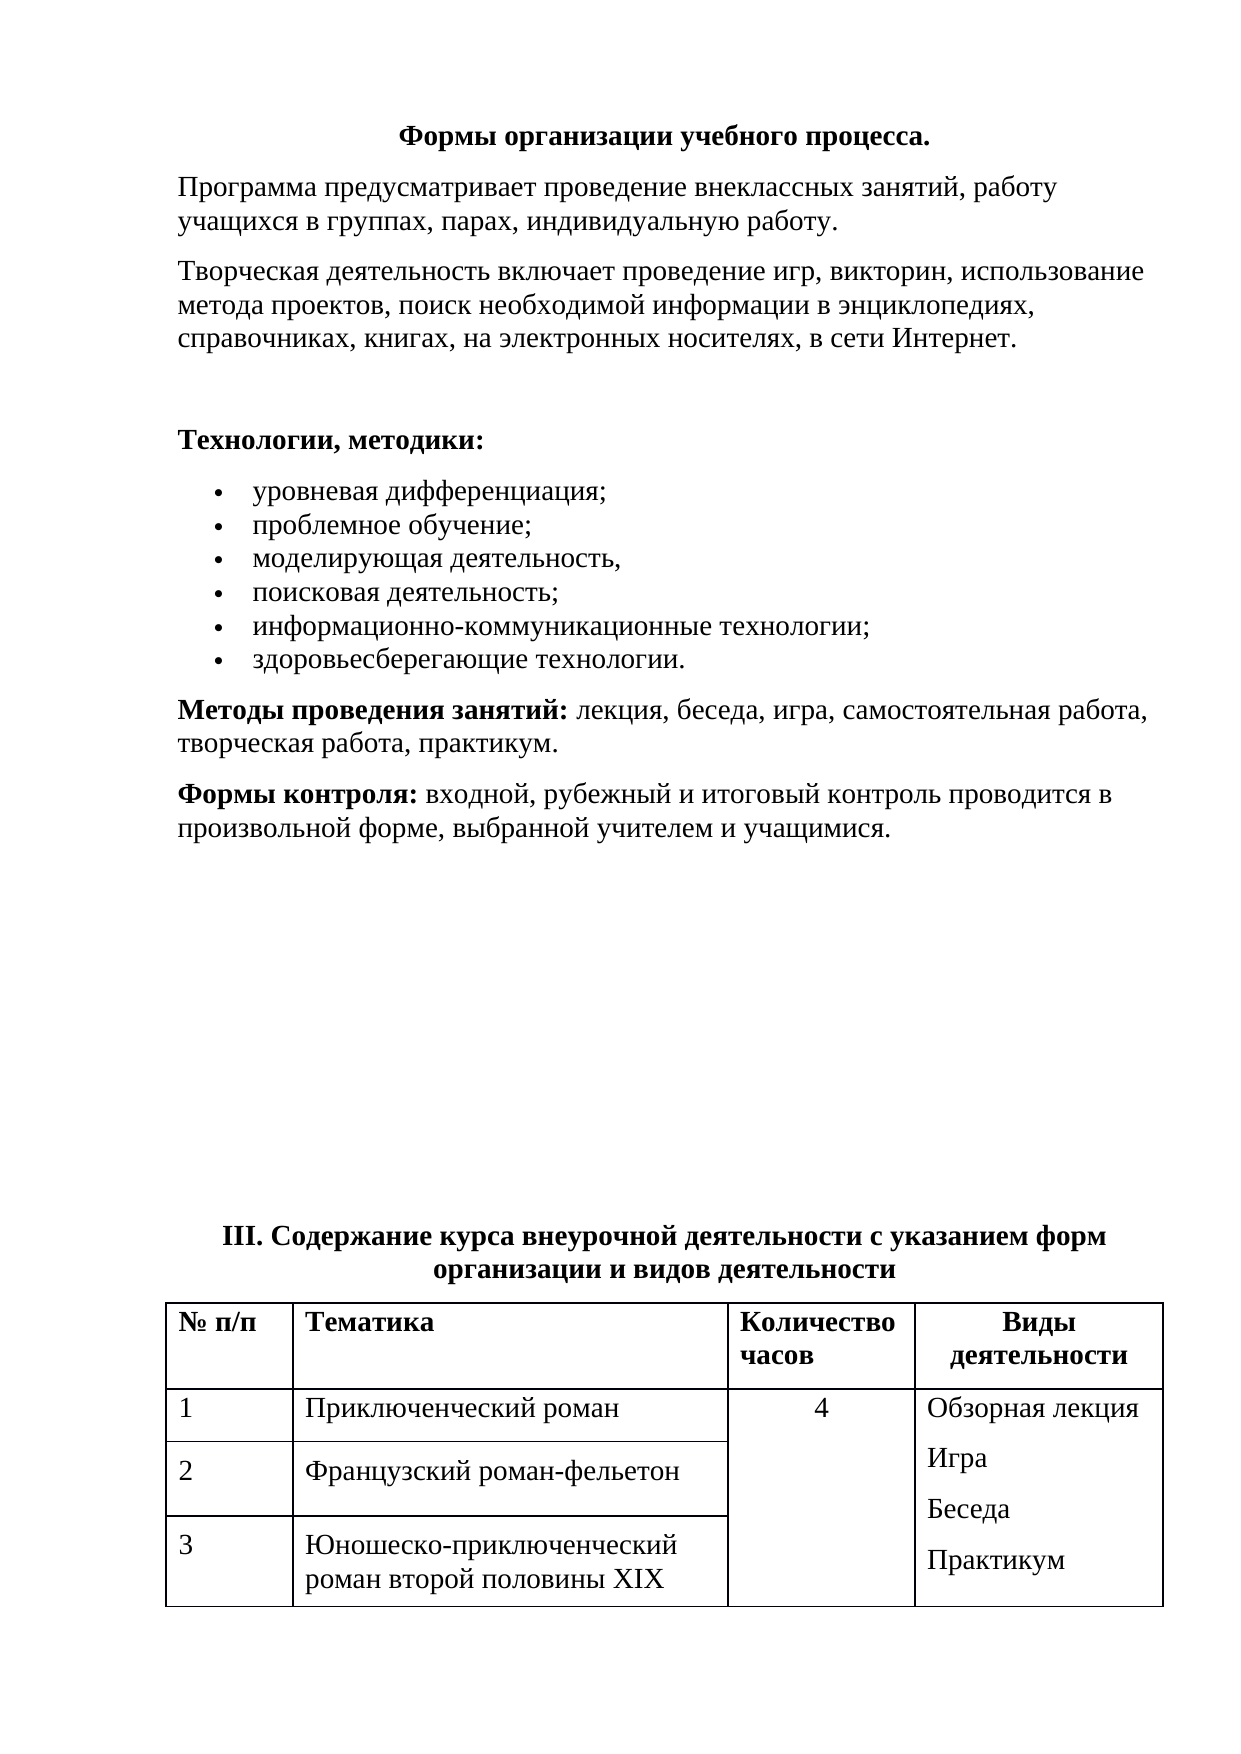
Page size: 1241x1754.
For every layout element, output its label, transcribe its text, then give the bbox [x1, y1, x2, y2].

table_cell 2 [167, 1442, 292, 1515]
table_cell Приключенческий роман [294, 1390, 727, 1441]
list проблемное обучение; [215, 507, 1152, 541]
text Технологии, методики: [177, 422, 1152, 456]
table_cell Французский роман-фельетон [294, 1442, 727, 1515]
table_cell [294, 1517, 727, 1606]
table_header Виды деятельности [916, 1304, 1162, 1388]
list моделирующая деятельность, [215, 541, 1152, 574]
table_header Количество часов [729, 1304, 914, 1388]
table_header Тематика [294, 1304, 727, 1388]
text Творческая деятельность включает проведение игр, викторин, использование метода проектов, поиск необходимой информации в энциклопедиях, справочниках, книгах, на электронных носителях, в сети Интернет. [177, 253, 1152, 354]
text Формы контроля: входной, рубежный и итоговый контроль проводится в произвольной форме, выбранной учителем и учащимися. [177, 777, 1152, 844]
table_header № п/п [167, 1304, 292, 1388]
list уровневая дифференциация; [215, 473, 1152, 507]
list здоровьесберегающие технологии. [215, 641, 1152, 675]
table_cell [916, 1390, 1162, 1606]
list поисковая деятельность; [215, 574, 1152, 608]
text Методы проведения занятий: лекция, беседа, игра, самостоятельная работа, творческая работа, практикум. [177, 692, 1152, 759]
table_cell 3 [167, 1517, 292, 1606]
text Формы организации учебного процесса. [177, 118, 1152, 152]
table_cell 1 [167, 1390, 292, 1441]
text III. Содержание курса внеурочной деятельности с указанием форм организации и видов деятельности [177, 1218, 1152, 1285]
list информационно-коммуникационные технологии; [215, 608, 1152, 641]
text Программа предусматривает проведение внеклассных занятий, работу учащихся в группах, парах, индивидуальную работу. [177, 169, 1152, 236]
table_cell 4 [729, 1390, 914, 1606]
